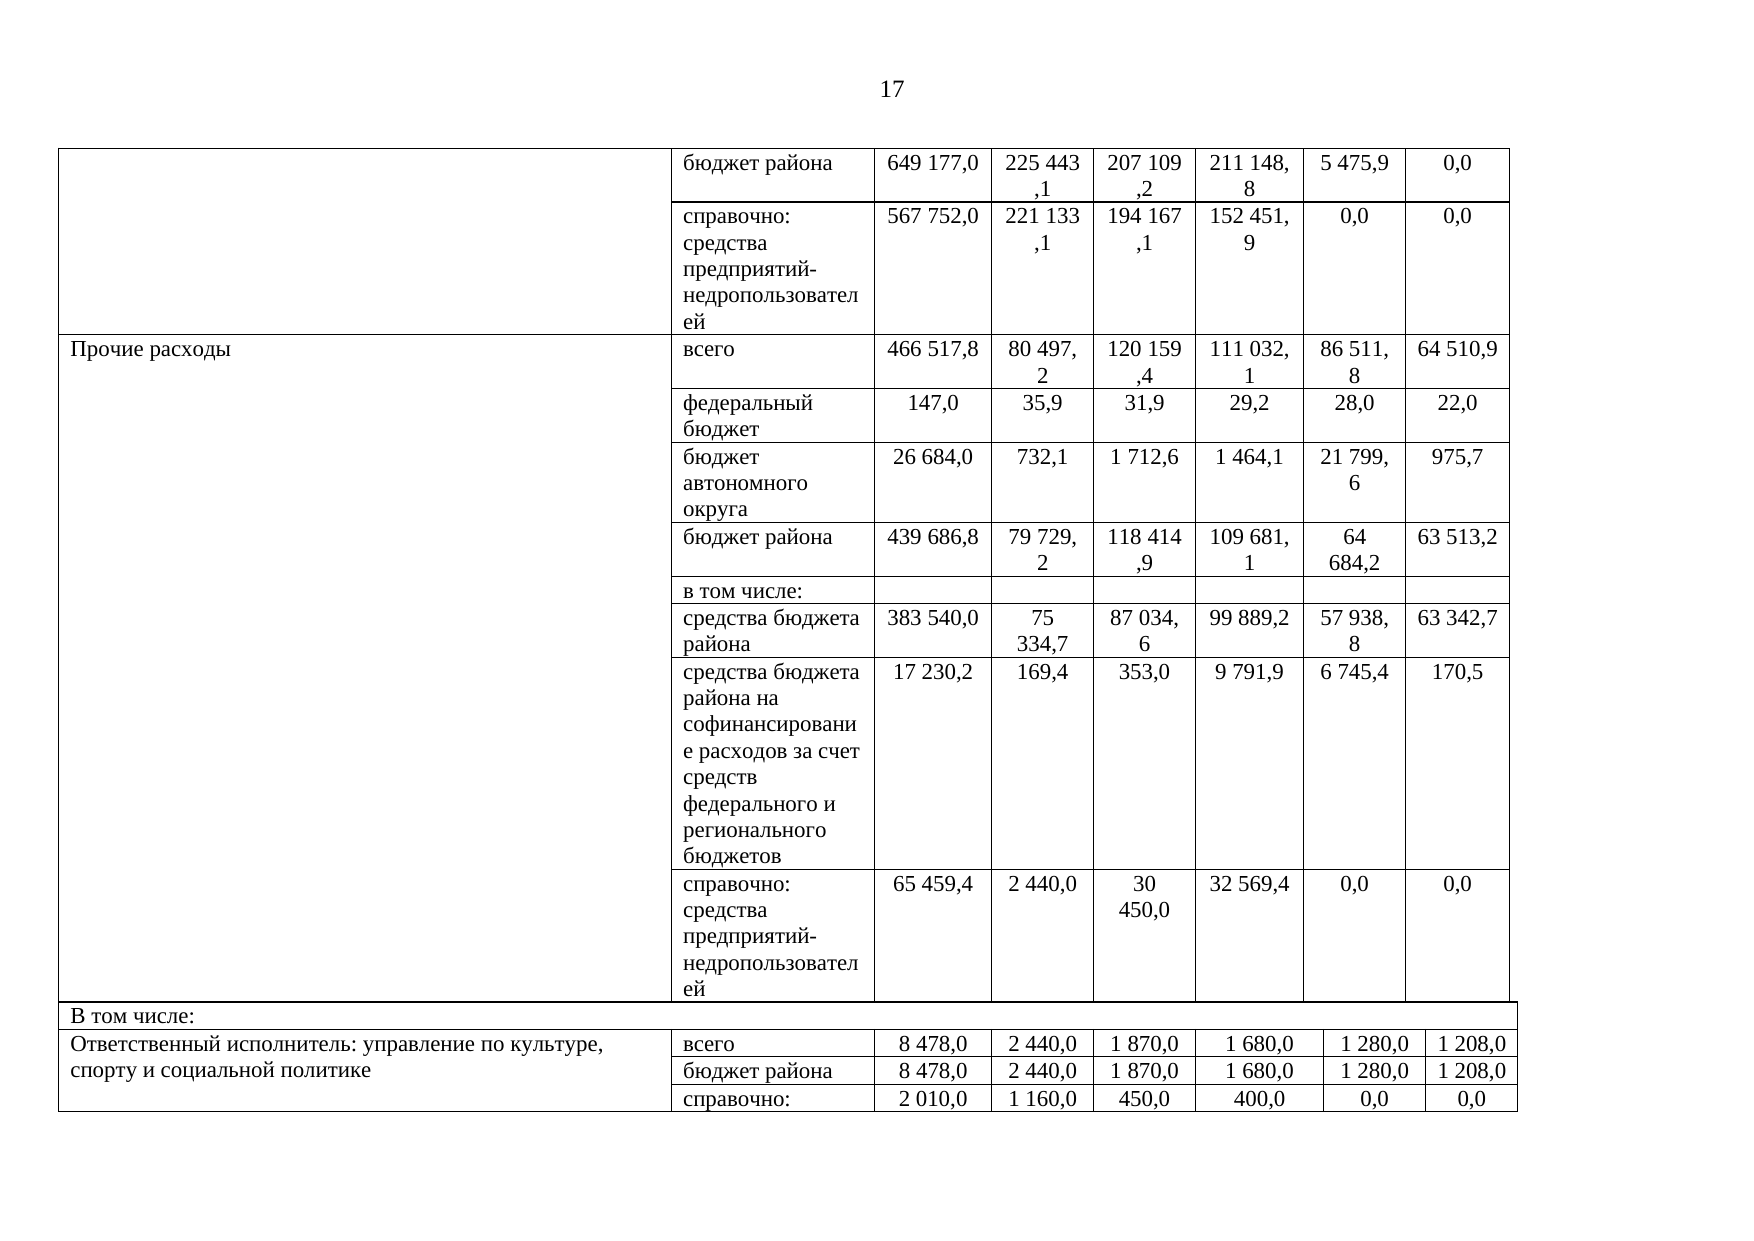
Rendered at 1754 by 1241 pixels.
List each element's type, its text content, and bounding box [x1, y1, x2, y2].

table_cell 9 791,9 [1196, 658, 1303, 869]
table_cell 0,0 [1406, 149, 1509, 201]
table_cell 6 745,4 [1304, 658, 1405, 869]
table_cell 1 680,0 [1196, 1057, 1323, 1084]
table_cell 0,0 [1406, 203, 1509, 334]
table_cell 26 684,0 [875, 443, 991, 522]
table_cell 29,2 [1196, 389, 1303, 442]
table_cell 152 451,9 [1196, 203, 1303, 334]
table_cell 0,0 [1406, 870, 1509, 1001]
table_cell 170,5 [1406, 658, 1509, 869]
table_cell 169,4 [992, 658, 1093, 869]
table_cell Прочие расходы [59, 335, 671, 1001]
table_cell Ответственный исполнитель: управление по культуре, спорту и социальной политике [59, 1030, 671, 1111]
table_cell 567 752,0 [875, 203, 991, 334]
table_cell 0,0 [1304, 203, 1405, 334]
table_cell 732,1 [992, 443, 1093, 522]
table_cell 63 342,7 [1406, 604, 1509, 657]
table_cell 1 712,6 [1094, 443, 1195, 522]
table_cell 28,0 [1304, 389, 1405, 442]
table_cell 2 440,0 [992, 870, 1093, 1001]
table_cell 439 686,8 [875, 523, 991, 576]
table_cell 30 450,0 [1094, 870, 1195, 1001]
table_cell 17 230,2 [875, 658, 991, 869]
table_cell 35,9 [992, 389, 1093, 442]
table_cell [1498, 577, 1509, 603]
table_cell 353,0 [1094, 658, 1195, 869]
table_cell [1196, 577, 1207, 603]
table_cell [980, 577, 991, 603]
table_cell [1184, 577, 1195, 603]
table_cell бюджет района [672, 149, 874, 201]
table_cell [1406, 577, 1417, 603]
table_cell 1 680,0 [1196, 1030, 1323, 1056]
table_cell [1082, 577, 1093, 603]
table_cell 32 569,4 [1196, 870, 1303, 1001]
table_cell 99 889,2 [1196, 604, 1303, 657]
table_cell 221 133,1 [992, 203, 1093, 334]
table_cell 65 459,4 [875, 870, 991, 1001]
table_cell [992, 577, 1003, 603]
table_cell 383 540,0 [875, 604, 991, 657]
table_cell 22,0 [1406, 389, 1509, 442]
table_cell 649 177,0 [875, 149, 991, 201]
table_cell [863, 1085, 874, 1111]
table_cell 147,0 [875, 389, 991, 442]
table_cell 466 517,8 [875, 335, 991, 388]
table_cell 1 464,1 [1196, 443, 1303, 522]
table_cell бюджет района [672, 523, 874, 576]
table_cell [1304, 577, 1315, 603]
table_cell 31,9 [1094, 389, 1195, 442]
table_cell [1094, 577, 1104, 603]
table_cell 0,0 [1304, 870, 1405, 1001]
table_cell [1394, 577, 1405, 603]
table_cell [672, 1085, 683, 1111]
table_cell 975,7 [1406, 443, 1509, 522]
table_cell [1292, 577, 1303, 603]
table_cell 63 513,2 [1406, 523, 1509, 576]
table_cell [875, 577, 886, 603]
table_cell 194 167,1 [1094, 203, 1195, 334]
table_cell всего [672, 335, 874, 388]
table_cell 64 510,9 [1406, 335, 1509, 388]
